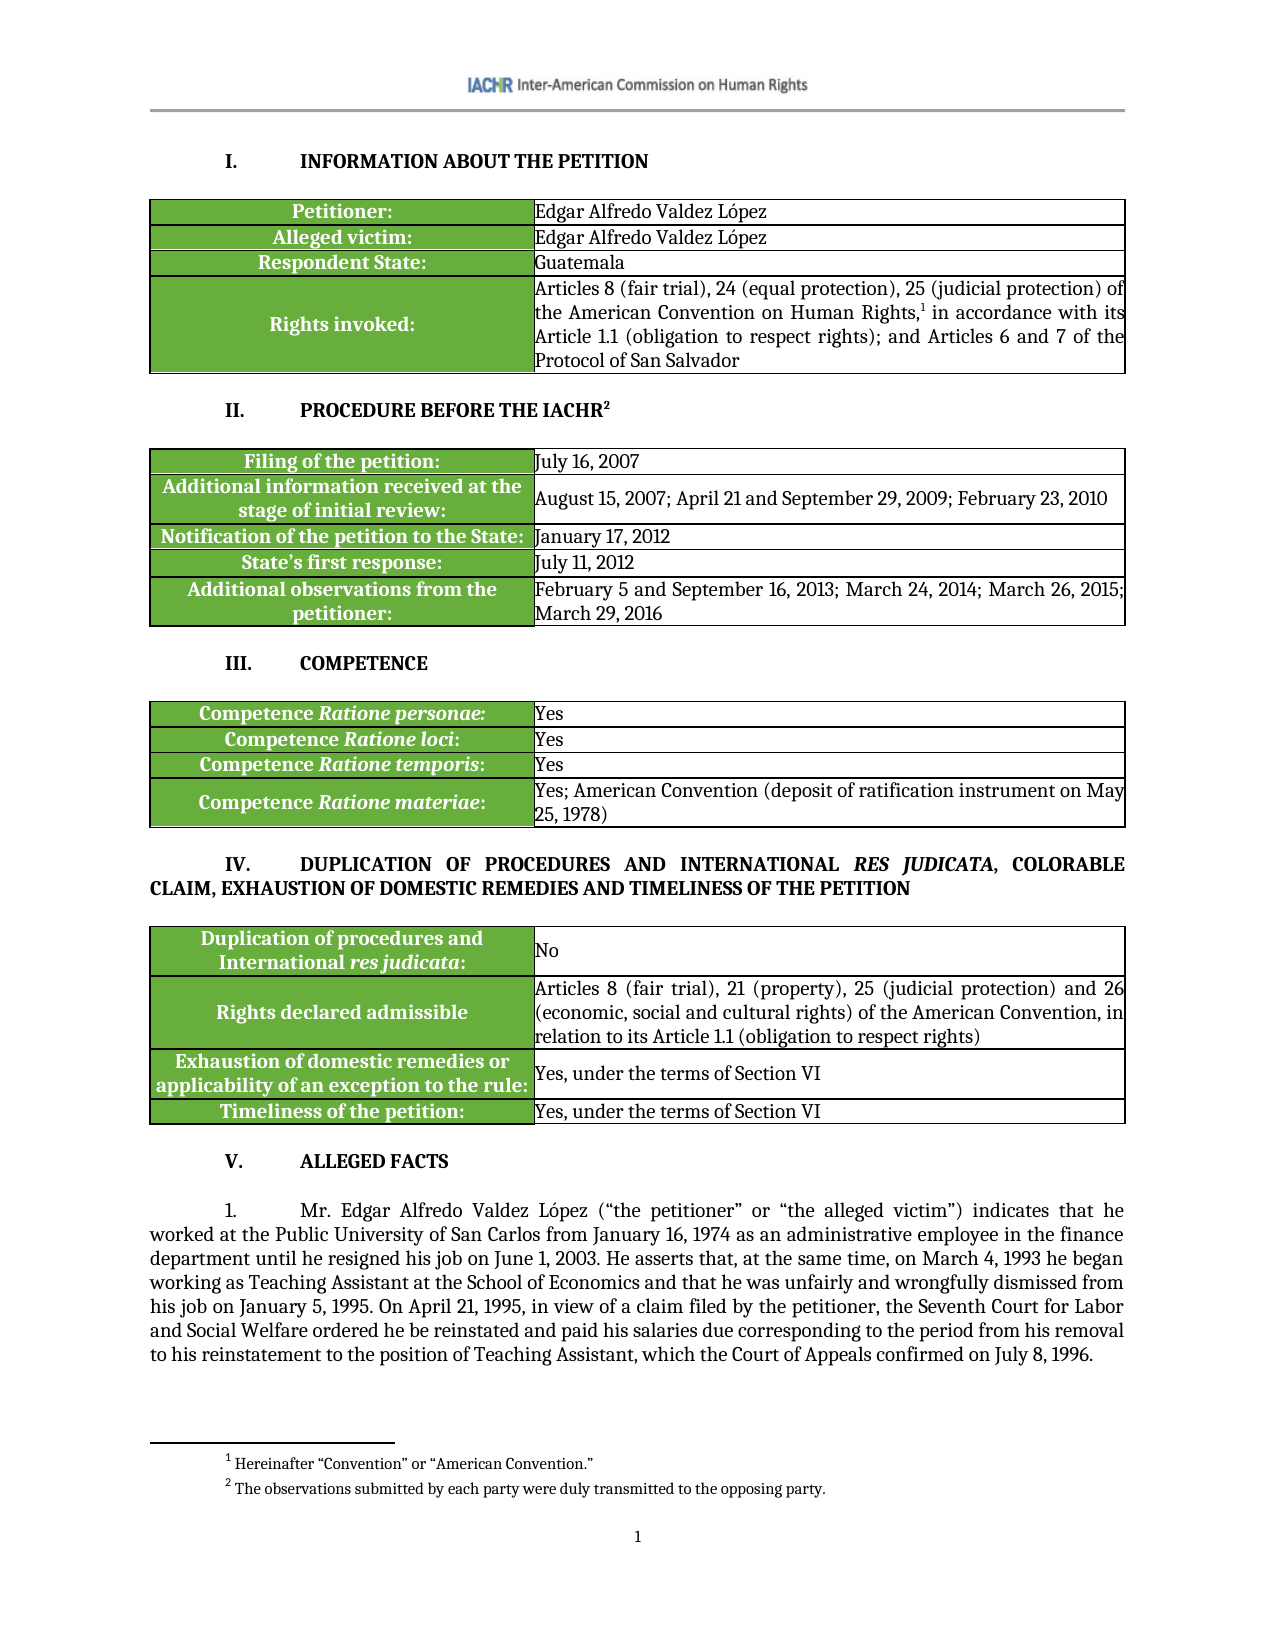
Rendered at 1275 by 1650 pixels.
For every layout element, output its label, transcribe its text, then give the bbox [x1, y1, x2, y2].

list Mr. Edgar Alfredo Valdez López (“the petitioner” or “the alleged victim”) indicates that he worked at the Public University of San Carlos from January 16, 1974 as an administrative employee in the finance department until he resigned his job on June 1, 2003. He asserts that, at the same time, on March 4, 1993 he began working as Teaching Assistant at the School of Economics and that he was unfairly and wrongfully dismissed from his job on January 5, 1995. On April 21, 1995, in view of a claim filed by the petitioner, the Seventh Court for Labor and Social Welfare ordered he be reinstated and paid his salaries due corresponding to the period from his removal to his reinstatement to the position of Teaching Assistant, which the Court of Appeals confirmed on July 8, 1996. [150, 1199, 1125, 1367]
table_cell : [151, 226, 534, 249]
table_header Edgar Alfredo Valdez López [535, 200, 1124, 224]
table_header Competence Ratione personae: [151, 702, 534, 726]
table_cell State’s first response: [151, 550, 534, 576]
table_cell Yes, under the terms of Section VI [535, 1100, 1124, 1123]
table_cell Respondent State: [151, 251, 534, 275]
text II. PROCEDURE BEFORE THE IACHR [150, 399, 1125, 423]
table_header Petitioner: [151, 200, 534, 224]
table_cell Competence Ratione loci: [151, 728, 534, 751]
table_cell July 11, 2012 [535, 550, 1124, 576]
table_cell Competence Ratione temporis: [151, 753, 534, 777]
table_cell Yes [535, 753, 1124, 777]
text I. INFORMATION ABOUT THE PETITION [150, 150, 1125, 174]
table_cell Additional observations from the petitioner: [151, 578, 534, 625]
table_cell Exhaustion of domestic remedies or applicability of an exception to the rule: [151, 1050, 534, 1098]
table_cell Rights invoked: [151, 277, 534, 372]
text V. ALLEGED FACTS [150, 1150, 1125, 1174]
table_cell Yes, under the terms of Section VI [535, 1050, 1124, 1098]
table_cell Guatemala [535, 251, 1124, 275]
table_cell Yes; American Convention (deposit of ratification instrument on May 25, 1978) [535, 779, 1124, 826]
table_header Yes [535, 702, 1124, 726]
table_cell Articles 8 (fair trial), 24 (equal protection), 25 (judicial protection) of the American Convention on Human Rights, in accordance with its Article 1.1 (obligation to respect rights); and Articles 6 and 7 of the Protocol of San Salvador [535, 277, 1124, 372]
text III. COMPETENCE [150, 652, 1125, 676]
table_cell Yes [535, 728, 1124, 751]
table_cell Competence Ratione materiae: [151, 779, 534, 826]
table_cell Edgar Alfredo Valdez López [535, 226, 1124, 249]
table_cell Notification of the petition to the State: [151, 525, 534, 548]
table_header No [535, 927, 1124, 975]
table_cell February 5 and September 16, 2013; March 24, 2014; March 26, 2015; March 29, 2016 [535, 578, 1124, 625]
table_cell August 15, 2007; April 21 and September 29, 2009; February 23, 2010 [535, 475, 1124, 523]
picture [456, 75, 819, 95]
table_cell Additional information received at the stage of initial review: [151, 475, 534, 523]
table_cell January 17, 2012 [535, 525, 1124, 548]
text IV. DUPLICATION OF PROCEDURES AND INTERNATIONAL RES JUDICATA, COLORABLE CLAIM, EXHAUSTION OF DOMESTIC REMEDIES AND TIMELINESS OF THE PETITION [150, 853, 1125, 901]
table_header Duplication of procedures and International res judicata: [151, 927, 534, 975]
table_cell Articles 8 (fair trial), 21 (property), 25 (judicial protection) and 26 (economic, social and cultural rights) of the American Convention, in relation to its Article 1.1 (obligation to respect rights) [535, 977, 1124, 1048]
table_header July 16, 2007 [535, 449, 1124, 473]
table_header Filing of the petition: [151, 450, 534, 473]
table_cell Timeliness of the petition: [151, 1100, 534, 1123]
table_cell Rights declared admissible [151, 977, 534, 1048]
